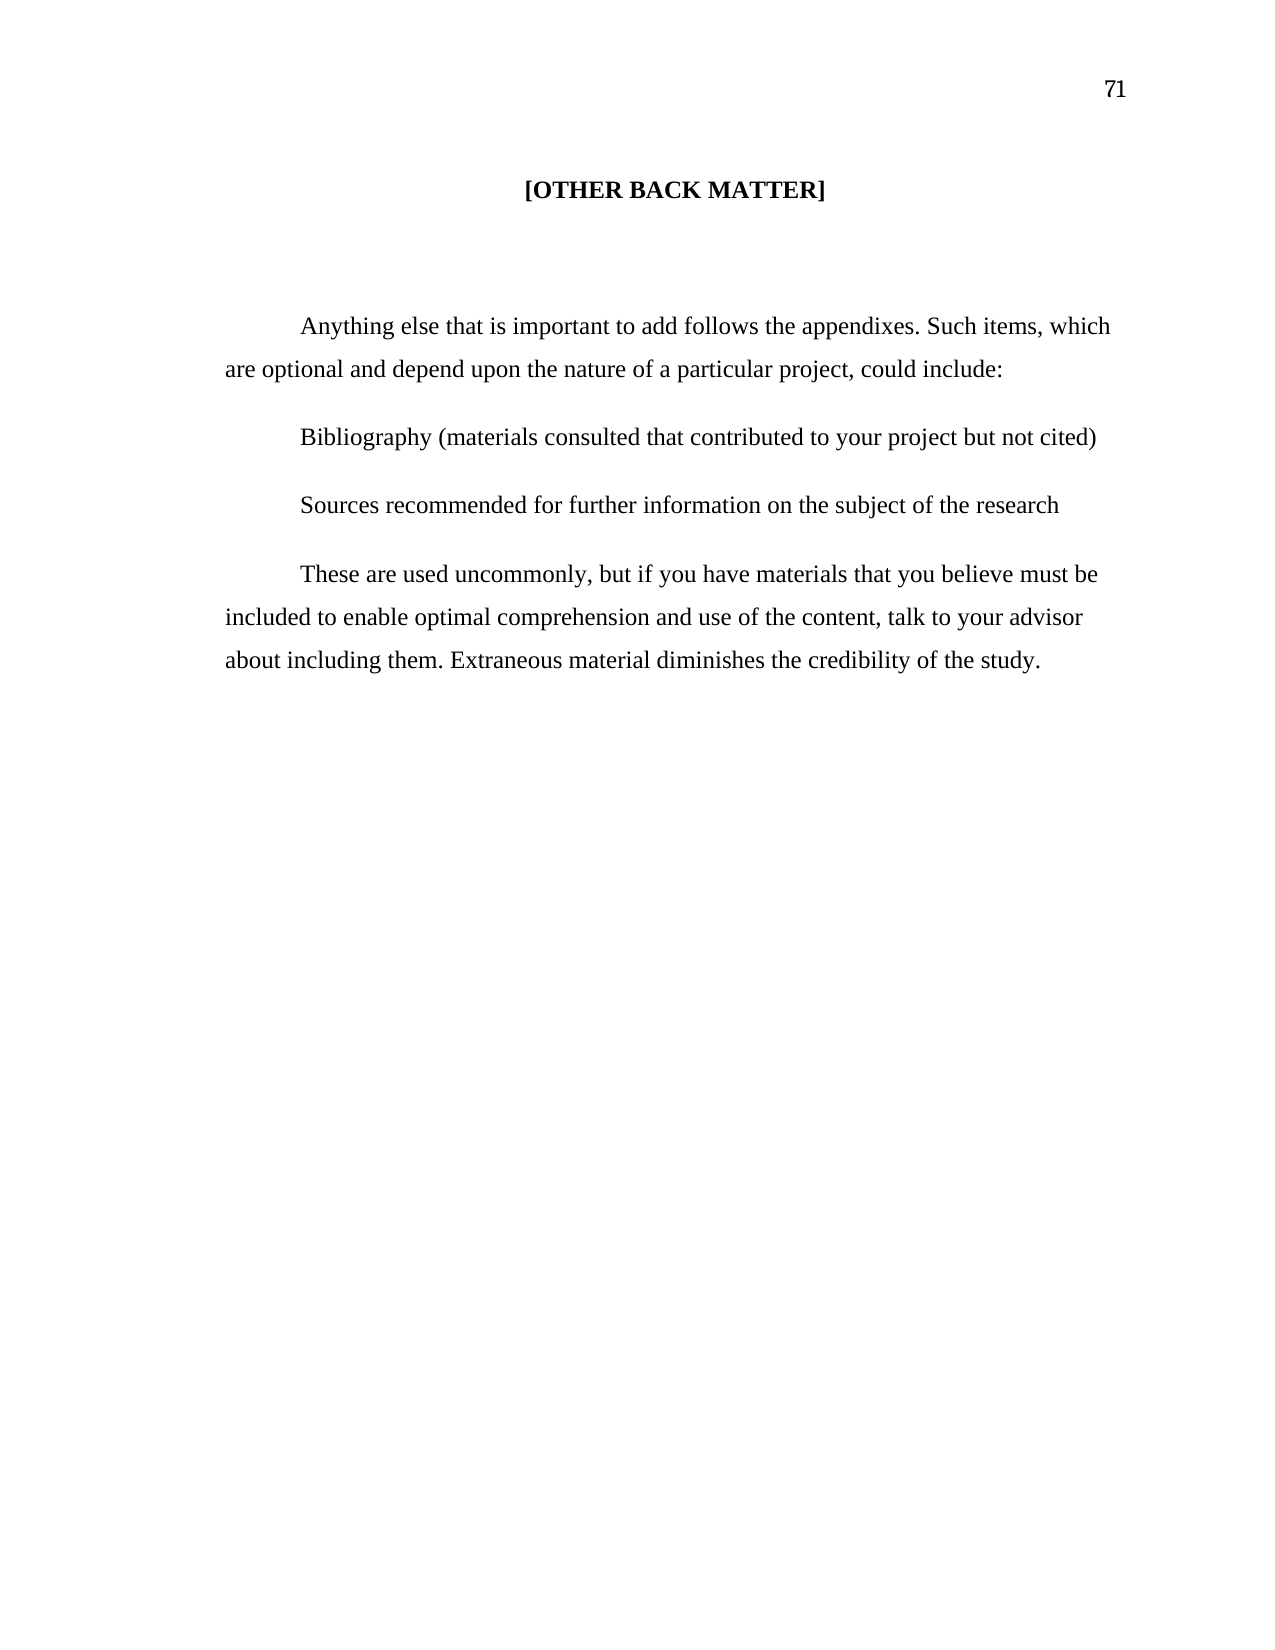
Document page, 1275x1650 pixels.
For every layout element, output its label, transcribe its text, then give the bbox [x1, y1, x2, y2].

text Sources recommended for further information on the subject of the research [225, 491, 1125, 519]
text These are used uncommonly, but if you have materials that you believe must be included to enable optimal comprehension and use of the content, talk to your advisor about including them. Extraneous material diminishes the credibility of the study. [225, 559, 1125, 674]
text Bibliography (materials consulted that contributed to your project but not cited) [225, 422, 1125, 451]
text [OTHER BACK MATTER] [225, 175, 1125, 204]
text Anything else that is important to add follows the appendixes. Such items, which are optional and depend upon the nature of a particular project, could include: [225, 311, 1125, 383]
